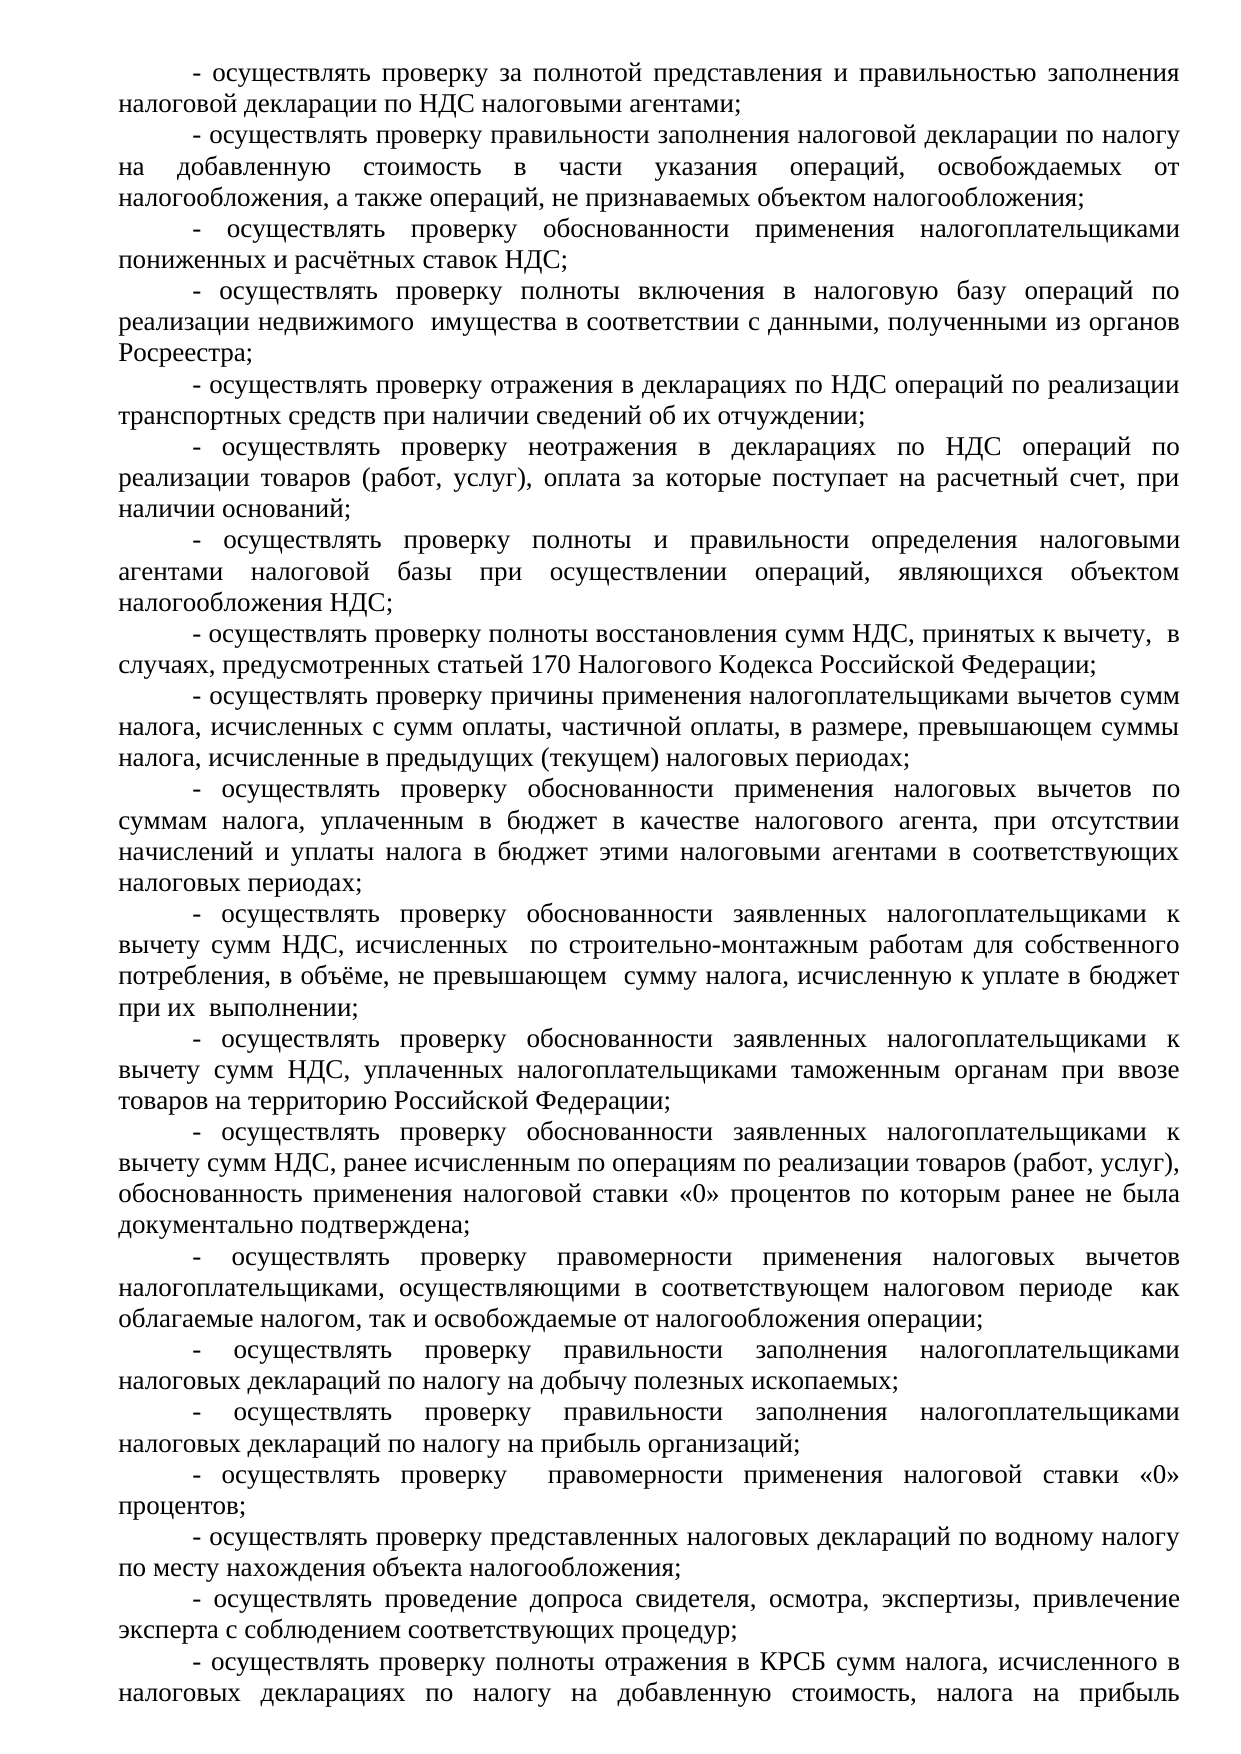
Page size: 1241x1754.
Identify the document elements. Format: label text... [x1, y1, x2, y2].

text - осуществлять проверку обоснованности заявленных налогоплательщиками к вычету сумм НДС, уплаченных налогоплательщиками таможенным органам при ввозе товаров на территорию Российской Федерации; [118, 1022, 1181, 1115]
text - осуществлять проверку обоснованности заявленных налогоплательщиками к вычету сумм НДС, исчисленных по строительно-монтажным работам для собственного потребления, в объёме, не превышающем сумму налога, исчисленную к уплате в бюджет при их выполнении; [118, 897, 1181, 1022]
text - осуществлять проведение допроса свидетеля, осмотра, экспертизы, привлечение эксперта с соблюдением соответствующих процедур; [118, 1582, 1181, 1645]
text - осуществлять проверку правильности заполнения налогоплательщиками налоговых деклараций по налогу на добычу полезных ископаемых; [118, 1333, 1181, 1396]
text - осуществлять проверку полноты включения в налоговую базу операций по реализации недвижимого имущества в соответствии с данными, полученными из органов Росреестра; [118, 274, 1181, 368]
text - осуществлять проверку представленных налоговых деклараций по водному налогу по месту нахождения объекта налогообложения; [118, 1520, 1181, 1582]
text - осуществлять проверку правомерности применения налоговых вычетов налогоплательщиками, осуществляющими в соответствующем налоговом периоде как облагаемые налогом, так и освобождаемые от налогообложения операции; [118, 1240, 1181, 1333]
text - осуществлять проверку обоснованности применения налоговых вычетов по суммам налога, уплаченным в бюджет в качестве налогового агента, при отсутствии начислений и уплаты налога в бюджет этими налоговыми агентами в соответствующих налоговых периодах; [118, 773, 1181, 897]
text - осуществлять проверку полноты и правильности определения налоговыми агентами налоговой базы при осуществлении операций, являющихся объектом налогообложения НДС; [118, 523, 1181, 617]
text - осуществлять проверку обоснованности заявленных налогоплательщиками к вычету сумм НДС, ранее исчисленным по операциям по реализации товаров (работ, услуг), обоснованность применения налоговой ставки «0» процентов по которым ранее не была документально подтверждена; [118, 1115, 1181, 1240]
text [118, 1645, 1181, 1707]
text - осуществлять проверку правомерности применения налоговой ставки «0» процентов; [118, 1458, 1181, 1520]
text - осуществлять проверку правильности заполнения налоговой декларации по налогу на добавленную стоимость в части указания операций, освобождаемых от налогообложения, а также операций, не признаваемых объектом налогообложения; [118, 118, 1181, 212]
text - осуществлять проверку за полнотой представления и правильностью заполнения налоговой декларации по НДС налоговыми агентами; [118, 56, 1181, 118]
text - осуществлять проверку обоснованности применения налогоплательщиками пониженных и расчётных ставок НДС; [118, 212, 1181, 274]
text - осуществлять проверку правильности заполнения налогоплательщиками налоговых деклараций по налогу на прибыль организаций; [118, 1396, 1181, 1458]
text - осуществлять проверку отражения в декларациях по НДС операций по реализации транспортных средств при наличии сведений об их отчуждении; [118, 368, 1181, 430]
text - осуществлять проверку неотражения в декларациях по НДС операций по реализации товаров (работ, услуг), оплата за которые поступает на расчетный счет, при наличии оснований; [118, 430, 1181, 523]
text - осуществлять проверку полноты восстановления сумм НДС, принятых к вычету, в случаях, предусмотренных статьей 170 Налогового Кодекса Российской Федерации; [118, 617, 1181, 679]
text - осуществлять проверку причины применения налогоплательщиками вычетов сумм налога, исчисленных с сумм оплаты, частичной оплаты, в размере, превышающем суммы налога, исчисленные в предыдущих (текущем) налоговых периодах; [118, 679, 1181, 773]
